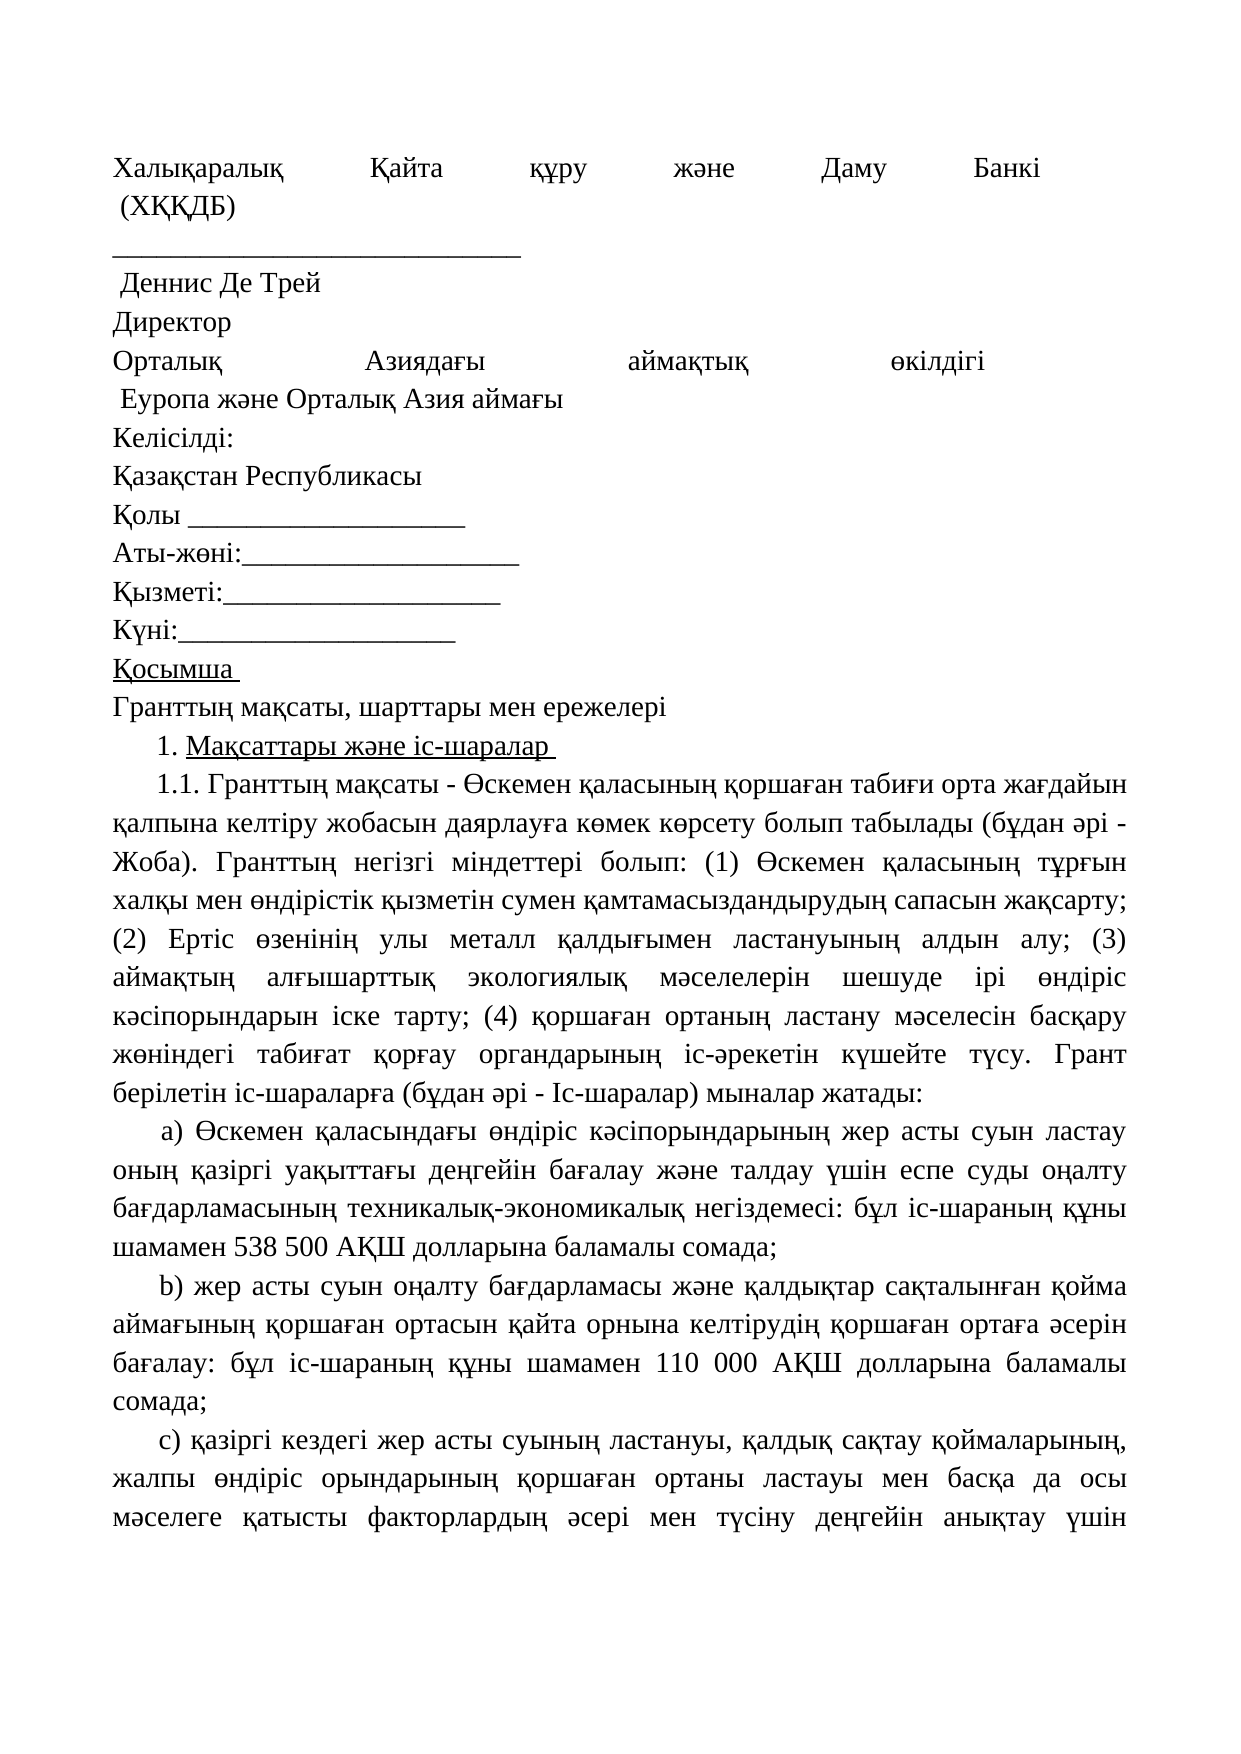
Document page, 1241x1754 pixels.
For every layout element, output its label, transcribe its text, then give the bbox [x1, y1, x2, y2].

text Қызметі:___________________ [112, 574, 1128, 607]
text Қолы ___________________ [112, 497, 1128, 530]
text 1. Мақсаттары және iс-шаралар [112, 728, 1128, 762]
text Келісілді: [112, 420, 1128, 453]
text Күні:___________________ [112, 612, 1128, 646]
text ____________________________ Деннис Де Трей [112, 227, 1128, 299]
text Аты-жөні:___________________ [112, 535, 1128, 569]
text 1.1. Гранттың мақсаты - Өскемен қаласының қоршаған табиғи орта жағдайын қалпына келтiру жобасын даярлауға көмек көрсету болып табылады (бұдан әрi - Жоба). Гранттың негізгi мiндеттерi болып: (1) Өскемен қаласының тұрғын халқы мен өндiрiстiк қызметiн сумен қамтамасыздандырудың сапасын жақсарту; (2) Ертiс өзенiнiң улы металл қалдығымен ластануының алдын алу; (3) аймақтың алғышарттық экологиялық мәселелерiн шешуде iрi өндiрiс кәсiпорындарын iске тарту; (4) қоршаған ортаның ластану мәселесiн басқару жөнiндегі табиғат қорғау органдарының iс-әрекетiн күшейте түсу. Грант берiлетiн iс-шараларға (бұдан әрi - Iс-шаралар) мыналар жатады: [112, 767, 1128, 1108]
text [112, 1422, 1128, 1532]
text Халықаралық Қайта құру және Даму Банкі (ХҚҚДБ) [112, 150, 1128, 222]
text b) жер асты суын оңалту бағдарламасы және қалдықтар сақталынған қойма аймағының қоршаған ортасын қайта орнына келтiрудiң қоршаған ортаға әсерiн бағалау: бұл iс-шараның құны шамамен 110 000 АҚШ долларына баламалы сомада; [112, 1268, 1128, 1417]
text а) Өскемен қаласындағы өндiрiс кәсiпорындарының жер асты суын ластау оның қазiргi уақыттағы деңгейiн бағалау және талдау үшiн еспе суды оңалту бағдарламасының техникалық-экономикалық негiздемесi: бұл iс-шараның құны шамамен 538 500 АҚШ долларына баламалы сомада; [112, 1113, 1128, 1263]
text Қосымша [112, 651, 1128, 684]
text Директор [112, 304, 1128, 338]
text Орталық Азиядағы аймақтық өкілдігі Еуропа және Орталық Азия аймағы [112, 343, 1128, 415]
text Гранттың мақсаты, шарттары мен ережелерi [112, 689, 1128, 723]
text Қазақстан Республикасы [112, 458, 1128, 492]
